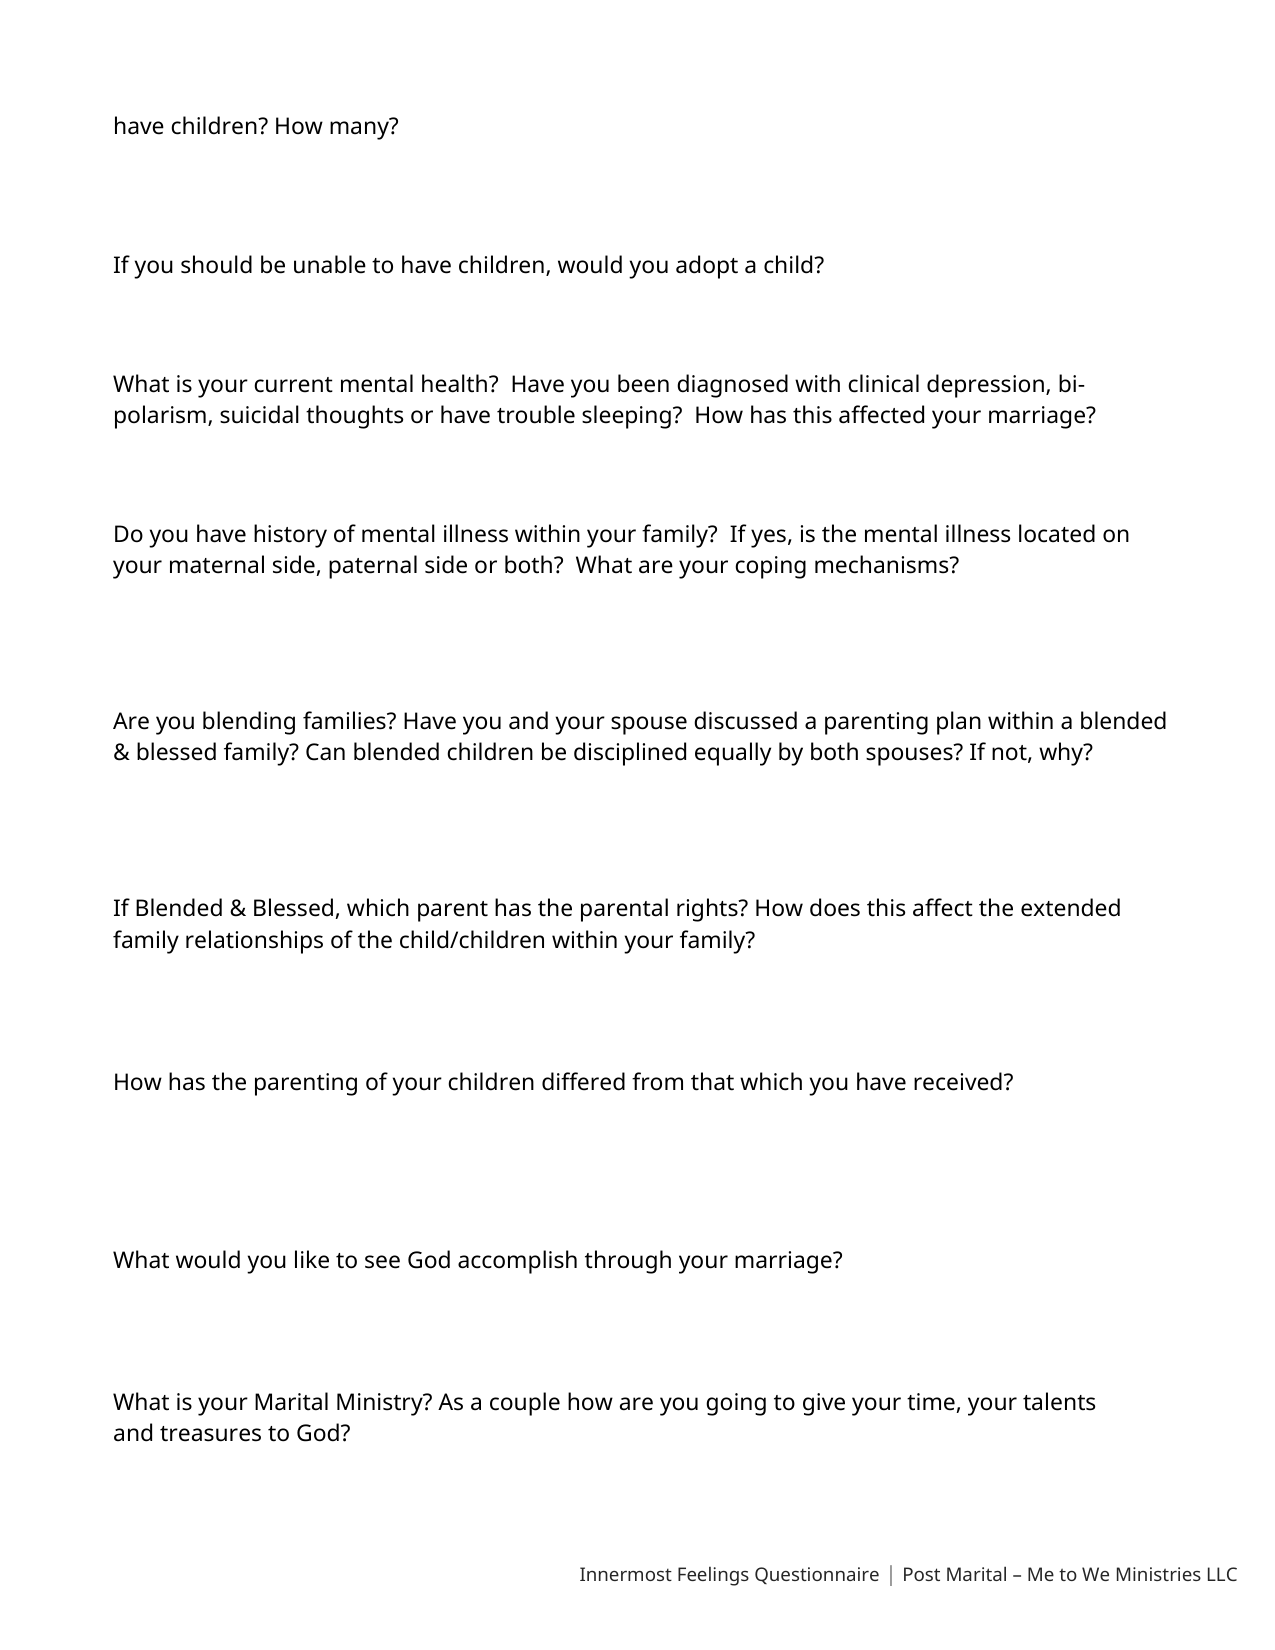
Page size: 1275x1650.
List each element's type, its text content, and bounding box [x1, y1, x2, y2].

text Do you have history of mental illness within your family? If yes, is the mental illness located on your maternal side, paternal side or both? What are your coping mechanisms? [113, 518, 1185, 580]
text How has the parenting of your children differed from that which you have received? [90, 1065, 1185, 1097]
text What is your current mental health? Have you been diagnosed with clinical depression, bi-polarism, suicidal thoughts or have trouble sleeping? How has this affected your marriage? [113, 368, 1185, 430]
text What is your Marital Ministry? As a couple how are you going to give your time, your talents and treasures to God? [113, 1386, 1143, 1448]
text Are you blending families? Have you and your spouse discussed a parenting plan within a blended & blessed family? Can blended children be disciplined equally by both spouses? If not, why? [113, 705, 1185, 767]
text If you should be unable to have children, would you adopt a child? [113, 249, 1185, 280]
text What would you like to see God accomplish through your marriage? [90, 1244, 1185, 1275]
text If Blended & Blessed, which parent has the parental rights? How does this affect the extended family relationships of the child/children within your family? [113, 892, 1143, 955]
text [113, 110, 1185, 141]
